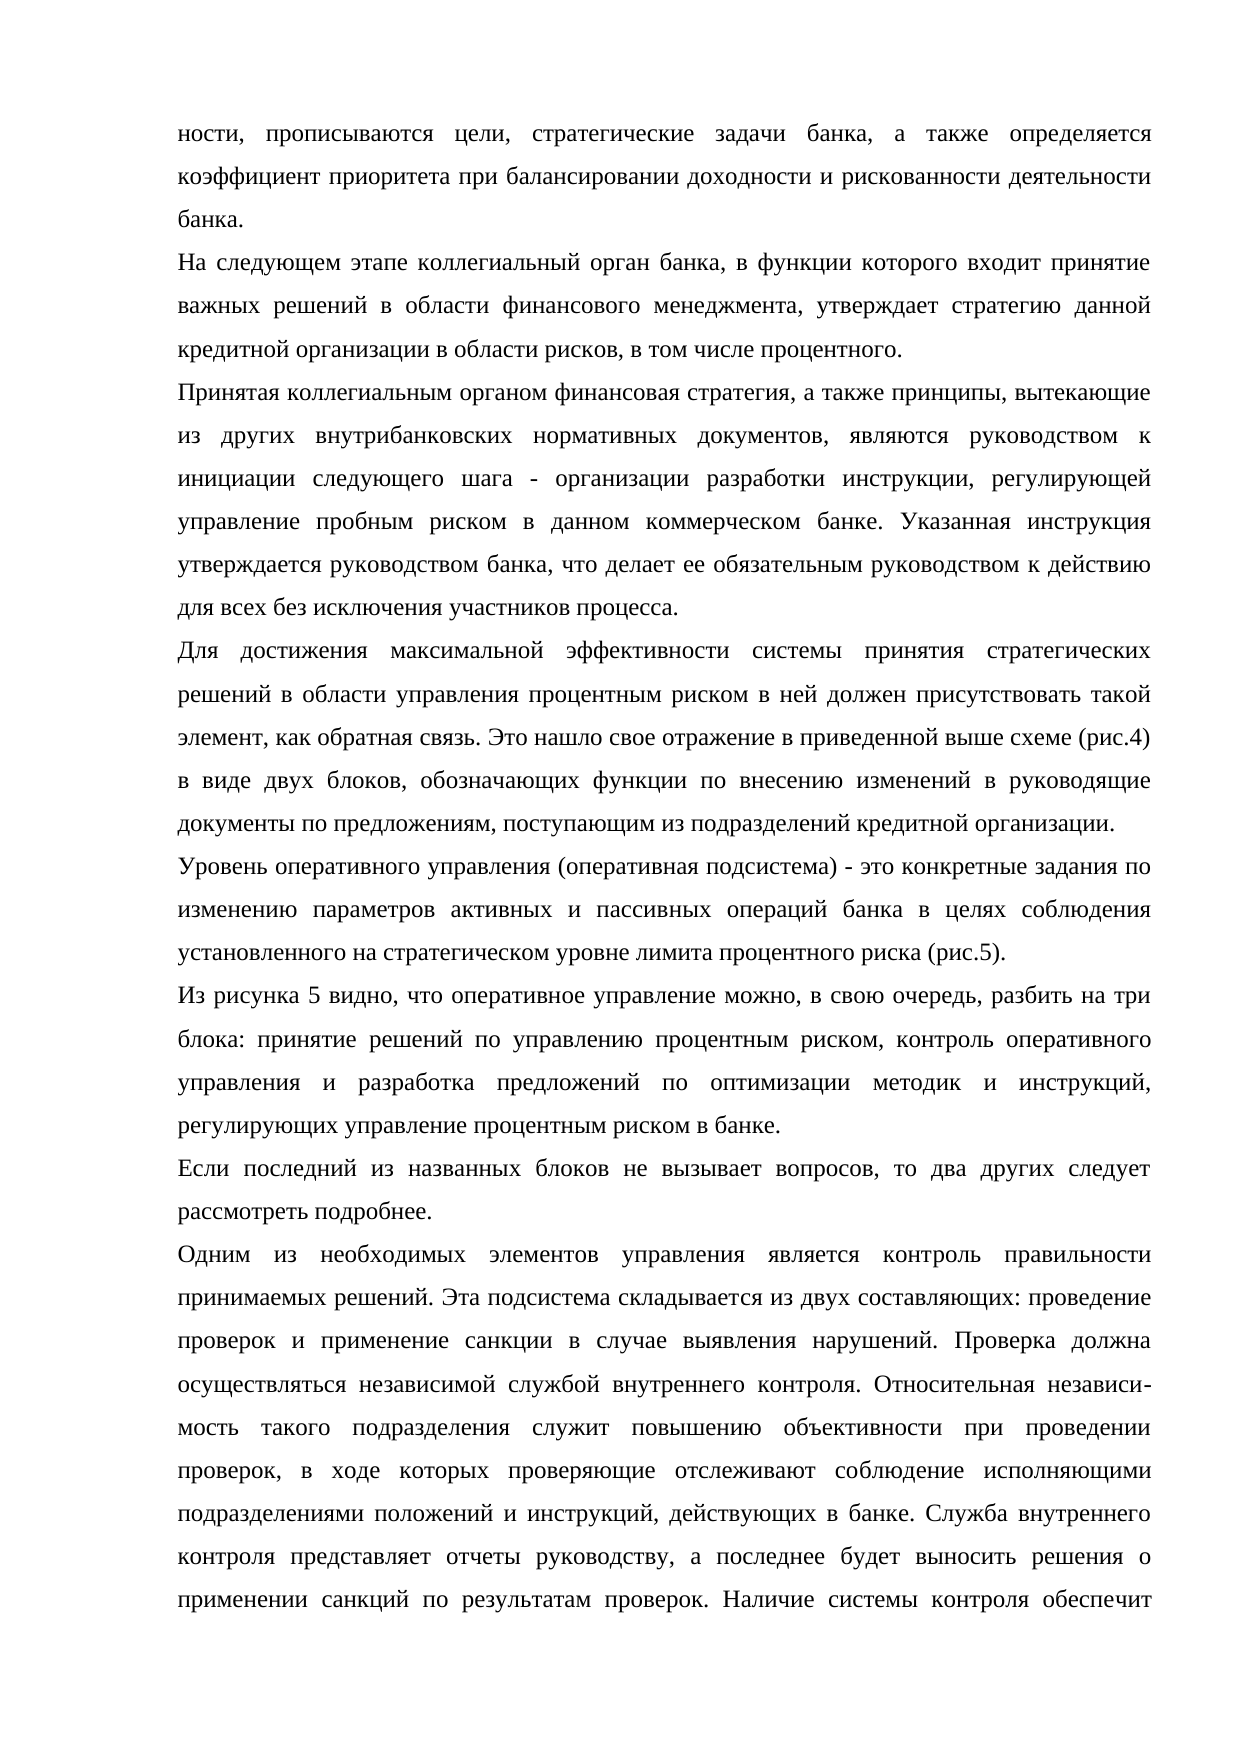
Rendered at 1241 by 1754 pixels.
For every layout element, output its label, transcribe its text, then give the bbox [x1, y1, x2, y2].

text На следующем этапе коллегиальный орган банка, в функции которого входит принятие важных решений в области финансового менеджмента, утверждает стратегию данной кредитной организации в области рисков, в том числе процентного. [177, 247, 1152, 362]
text Уровень оперативного управления (оперативная подсистема) - это конкретные задания по изменению параметров активных и пассивных операций банка в целях соблюдения установленного на стратегическом уровне лимита процентного риска (рис.5). [177, 851, 1152, 966]
text Если последний из названных блоков не вызывает вопросов, то два других следует рассмотреть подробнее. [177, 1153, 1152, 1225]
text Из рисунка 5 видно, что оперативное управление можно, в свою очередь, разбить на три блока: принятие решений по управлению процентным риском, контроль оперативного управления и разработка предложений по оптимизации методик и инструкций, регулирующих управление процентным риском в банке. [177, 981, 1152, 1139]
text Принятая коллегиальным органом финансовая стратегия, а также принципы, вытекающие из других внутрибанковских нормативных документов, являются руководством к инициации следующего шага - организации разработки инструкции, регулирующей управление пробным риском в данном коммерческом банке. Указанная инструкция утверждается руководством банка, что делает ее обязательным руководством к действию для всех без исключения участников процесса. [177, 377, 1152, 621]
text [177, 118, 1152, 233]
text Для достижения максимальной эффективности системы принятия стратегических решений в области управления процентным риском в ней должен присутствовать такой элемент, как обратная связь. Это нашло свое отражение в приведенной выше схеме (рис.4) в виде двух блоков, обозначающих функции по внесению изменений в руководящие документы по предложениям, поступающим из подразделений кредитной организации. [177, 636, 1152, 837]
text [177, 1239, 1152, 1613]
